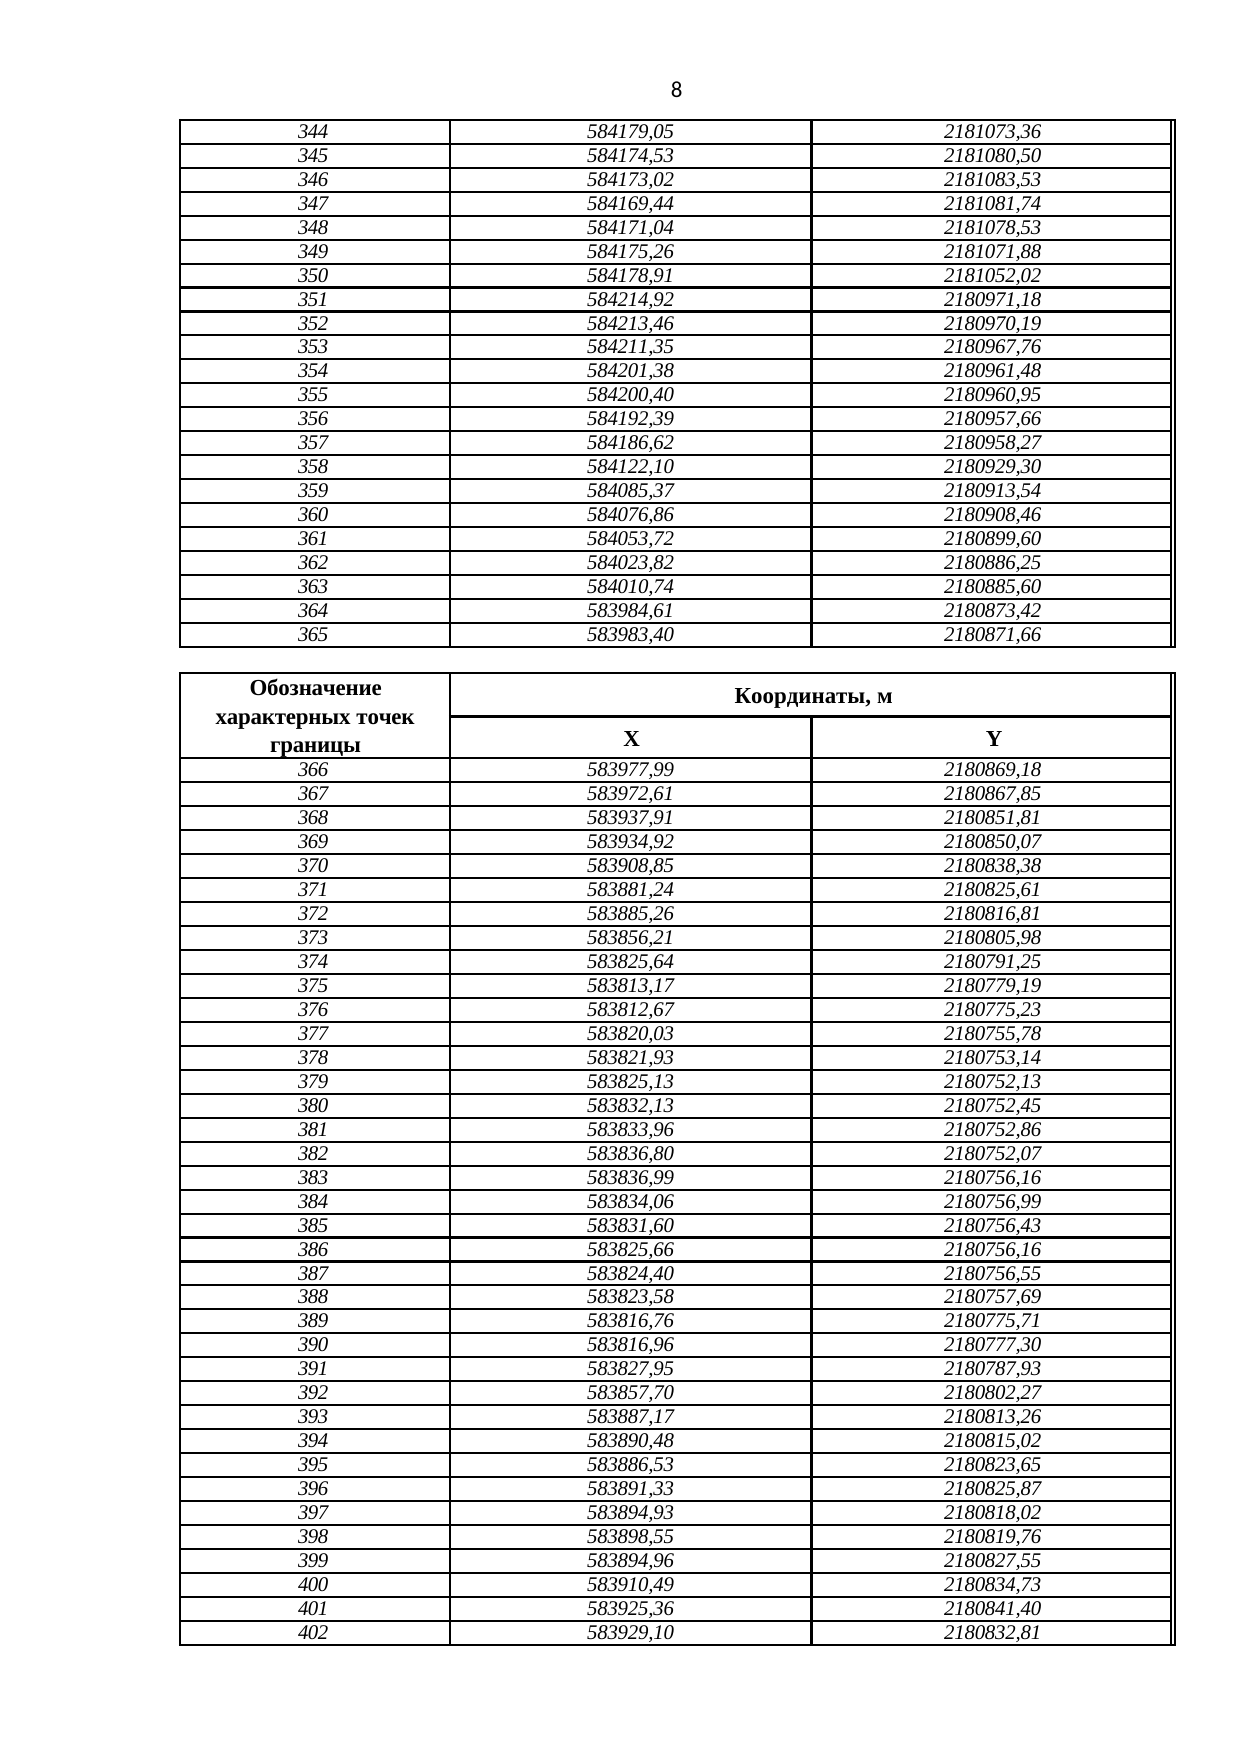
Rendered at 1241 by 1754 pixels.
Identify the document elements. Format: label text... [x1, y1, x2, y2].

table_cell 2180913,54 [813, 480, 1170, 502]
table_cell 584171,04 [451, 217, 810, 238]
table_cell 583983,40 [451, 624, 810, 646]
table_cell 2180867,85 [813, 783, 1170, 805]
table_cell 360 [181, 504, 449, 526]
table_cell 376 [181, 999, 449, 1021]
table_cell 584192,39 [451, 408, 810, 430]
table_cell 2180873,42 [813, 600, 1170, 622]
table_cell 583825,64 [451, 951, 810, 973]
table_cell 2180779,19 [813, 975, 1170, 997]
table_cell 384 [181, 1191, 449, 1212]
table_cell 393 [181, 1406, 449, 1428]
table_cell 2180899,60 [813, 528, 1170, 550]
table_cell 583821,93 [451, 1047, 810, 1069]
table_cell 401 [181, 1598, 449, 1620]
table_cell 359 [181, 480, 449, 502]
table_cell 2180787,93 [813, 1358, 1170, 1380]
table_cell 385 [181, 1215, 449, 1236]
table_cell 388 [181, 1286, 449, 1308]
table_cell 357 [181, 432, 449, 454]
table_cell 396 [181, 1478, 449, 1500]
table_cell 583908,85 [451, 855, 810, 877]
table_cell 389 [181, 1310, 449, 1332]
table_cell 390 [181, 1334, 449, 1356]
table_cell 2180753,14 [813, 1047, 1170, 1069]
table_cell 583937,91 [451, 807, 810, 829]
table_cell 370 [181, 855, 449, 877]
table_header Обозначение характерных точек границы [181, 674, 449, 757]
table_cell 2180752,86 [813, 1119, 1170, 1141]
table_cell 372 [181, 903, 449, 925]
table_cell 2180752,45 [813, 1095, 1170, 1117]
table_cell 369 [181, 831, 449, 853]
table_cell 583894,96 [451, 1550, 810, 1572]
table_cell 2180957,66 [813, 408, 1170, 430]
table_cell 2180816,81 [813, 903, 1170, 925]
table_cell 2180967,76 [813, 336, 1170, 358]
table_cell 351 [181, 289, 449, 310]
table_cell 2180908,46 [813, 504, 1170, 526]
table_cell 344 [181, 121, 449, 143]
table_cell 584076,86 [451, 504, 810, 526]
table_cell 378 [181, 1047, 449, 1069]
table_cell 583856,21 [451, 927, 810, 949]
table_cell 584214,92 [451, 289, 810, 310]
table_cell 583972,61 [451, 783, 810, 805]
table_cell 2180827,55 [813, 1550, 1170, 1572]
table_cell 2180756,55 [813, 1263, 1170, 1284]
table_cell 583891,33 [451, 1478, 810, 1500]
table_cell 583886,53 [451, 1454, 810, 1476]
table_cell 2180777,30 [813, 1334, 1170, 1356]
table_cell 2180823,65 [813, 1454, 1170, 1476]
table_cell 583890,48 [451, 1430, 810, 1452]
table_cell 2180815,02 [813, 1430, 1170, 1452]
table_cell 2180756,43 [813, 1215, 1170, 1236]
table_cell 391 [181, 1358, 449, 1380]
table_cell 382 [181, 1143, 449, 1164]
table_cell 2181080,50 [813, 145, 1170, 167]
table_cell 583831,60 [451, 1215, 810, 1236]
table_cell 349 [181, 241, 449, 262]
table_cell 348 [181, 217, 449, 238]
table_cell 2180958,27 [813, 432, 1170, 454]
table_cell 2181078,53 [813, 217, 1170, 238]
table_cell 2180755,78 [813, 1023, 1170, 1045]
table_cell 362 [181, 552, 449, 574]
table_cell 2180818,02 [813, 1502, 1170, 1524]
table_cell 394 [181, 1430, 449, 1452]
table_cell 2180752,13 [813, 1071, 1170, 1093]
table_cell 583887,17 [451, 1406, 810, 1428]
table_cell 583836,99 [451, 1167, 810, 1188]
table_cell 402 [181, 1622, 449, 1644]
table_cell 584122,10 [451, 456, 810, 478]
table_cell 380 [181, 1095, 449, 1117]
table_cell 583925,36 [451, 1598, 810, 1620]
table_cell 2180851,81 [813, 807, 1170, 829]
table_cell 584173,02 [451, 169, 810, 191]
table_cell 2180752,07 [813, 1143, 1170, 1164]
table_header Координаты, м [451, 674, 1170, 715]
table_cell 2180971,18 [813, 289, 1170, 310]
table_cell 2181052,02 [813, 265, 1170, 286]
table_cell X [451, 718, 810, 757]
table_cell 2180871,66 [813, 624, 1170, 646]
table_cell 583825,66 [451, 1239, 810, 1260]
table_cell 583898,55 [451, 1526, 810, 1548]
table_cell 583825,13 [451, 1071, 810, 1093]
table_cell 583894,93 [451, 1502, 810, 1524]
table_cell 2180869,18 [813, 759, 1170, 781]
table_cell 2180756,16 [813, 1167, 1170, 1188]
table_cell 2181073,36 [813, 121, 1170, 143]
table_cell 584201,38 [451, 360, 810, 382]
table_cell 584178,91 [451, 265, 810, 286]
table_cell 397 [181, 1502, 449, 1524]
table_cell 583827,95 [451, 1358, 810, 1380]
table_cell 2180819,76 [813, 1526, 1170, 1548]
table_cell 584010,74 [451, 576, 810, 598]
table_cell 583977,99 [451, 759, 810, 781]
table_cell 2180961,48 [813, 360, 1170, 382]
table_cell 583832,13 [451, 1095, 810, 1117]
table_cell 398 [181, 1526, 449, 1548]
table_cell 2180775,23 [813, 999, 1170, 1021]
table_cell 373 [181, 927, 449, 949]
table_cell 2180757,69 [813, 1286, 1170, 1308]
table_cell 584053,72 [451, 528, 810, 550]
table_cell 2180802,27 [813, 1382, 1170, 1404]
table_cell 584023,82 [451, 552, 810, 574]
table_cell 2181071,88 [813, 241, 1170, 262]
table_cell 584200,40 [451, 384, 810, 406]
table_cell 583820,03 [451, 1023, 810, 1045]
table_cell 2180756,99 [813, 1191, 1170, 1212]
table_cell 2180756,16 [813, 1239, 1170, 1260]
table_cell 583824,40 [451, 1263, 810, 1284]
table_cell 347 [181, 193, 449, 214]
table_cell 2180885,60 [813, 576, 1170, 598]
table_cell 583857,70 [451, 1382, 810, 1404]
table_cell 584175,26 [451, 241, 810, 262]
table_cell 584213,46 [451, 313, 810, 334]
table_cell 2180834,73 [813, 1574, 1170, 1596]
table_cell 366 [181, 759, 449, 781]
table_cell 2180970,19 [813, 313, 1170, 334]
table_cell 379 [181, 1071, 449, 1093]
table_cell 371 [181, 879, 449, 901]
table_cell 392 [181, 1382, 449, 1404]
table_cell 383 [181, 1167, 449, 1188]
table_cell 361 [181, 528, 449, 550]
table_cell 583934,92 [451, 831, 810, 853]
table_cell 583816,76 [451, 1310, 810, 1332]
table_cell 363 [181, 576, 449, 598]
table_cell 583834,06 [451, 1191, 810, 1212]
table_cell 358 [181, 456, 449, 478]
table_cell 584169,44 [451, 193, 810, 214]
table_cell 583823,58 [451, 1286, 810, 1308]
table_cell 584186,62 [451, 432, 810, 454]
table_cell 400 [181, 1574, 449, 1596]
table_cell 377 [181, 1023, 449, 1045]
table_cell 2180960,95 [813, 384, 1170, 406]
table_cell 387 [181, 1263, 449, 1284]
table_cell 381 [181, 1119, 449, 1141]
table_cell Y [813, 718, 1170, 757]
table_cell 2180841,40 [813, 1598, 1170, 1620]
table_cell 584179,05 [451, 121, 810, 143]
table_cell 2180825,87 [813, 1478, 1170, 1500]
table_cell 583812,67 [451, 999, 810, 1021]
table_cell 2180805,98 [813, 927, 1170, 949]
table_cell 364 [181, 600, 449, 622]
table_cell 583813,17 [451, 975, 810, 997]
table_cell 2180838,38 [813, 855, 1170, 877]
table_cell 2180813,26 [813, 1406, 1170, 1428]
table_cell 367 [181, 783, 449, 805]
table_cell 2180775,71 [813, 1310, 1170, 1332]
table_cell 584174,53 [451, 145, 810, 167]
table_cell 583881,24 [451, 879, 810, 901]
table_cell 375 [181, 975, 449, 997]
table_cell 2180825,61 [813, 879, 1170, 901]
table_cell 352 [181, 313, 449, 334]
table_cell 583910,49 [451, 1574, 810, 1596]
table_cell 350 [181, 265, 449, 286]
table_cell 2180850,07 [813, 831, 1170, 853]
table_cell 583833,96 [451, 1119, 810, 1141]
table_cell 2180791,25 [813, 951, 1170, 973]
table_cell 374 [181, 951, 449, 973]
table_cell 583836,80 [451, 1143, 810, 1164]
table_cell 2180886,25 [813, 552, 1170, 574]
table_cell 584211,35 [451, 336, 810, 358]
table_cell 2180929,30 [813, 456, 1170, 478]
table_cell 2180832,81 [813, 1622, 1170, 1644]
table_cell 365 [181, 624, 449, 646]
table_cell 583885,26 [451, 903, 810, 925]
table_cell 355 [181, 384, 449, 406]
table_cell 395 [181, 1454, 449, 1476]
table_cell 583929,10 [451, 1622, 810, 1644]
table_cell 356 [181, 408, 449, 430]
table_cell 2181081,74 [813, 193, 1170, 214]
table_cell 583984,61 [451, 600, 810, 622]
table_cell 2181083,53 [813, 169, 1170, 191]
table_cell 354 [181, 360, 449, 382]
table_cell 346 [181, 169, 449, 191]
table_cell 584085,37 [451, 480, 810, 502]
table_cell 353 [181, 336, 449, 358]
table_cell 386 [181, 1239, 449, 1260]
table_cell 368 [181, 807, 449, 829]
table_cell 345 [181, 145, 449, 167]
table_cell 399 [181, 1550, 449, 1572]
table_cell 583816,96 [451, 1334, 810, 1356]
